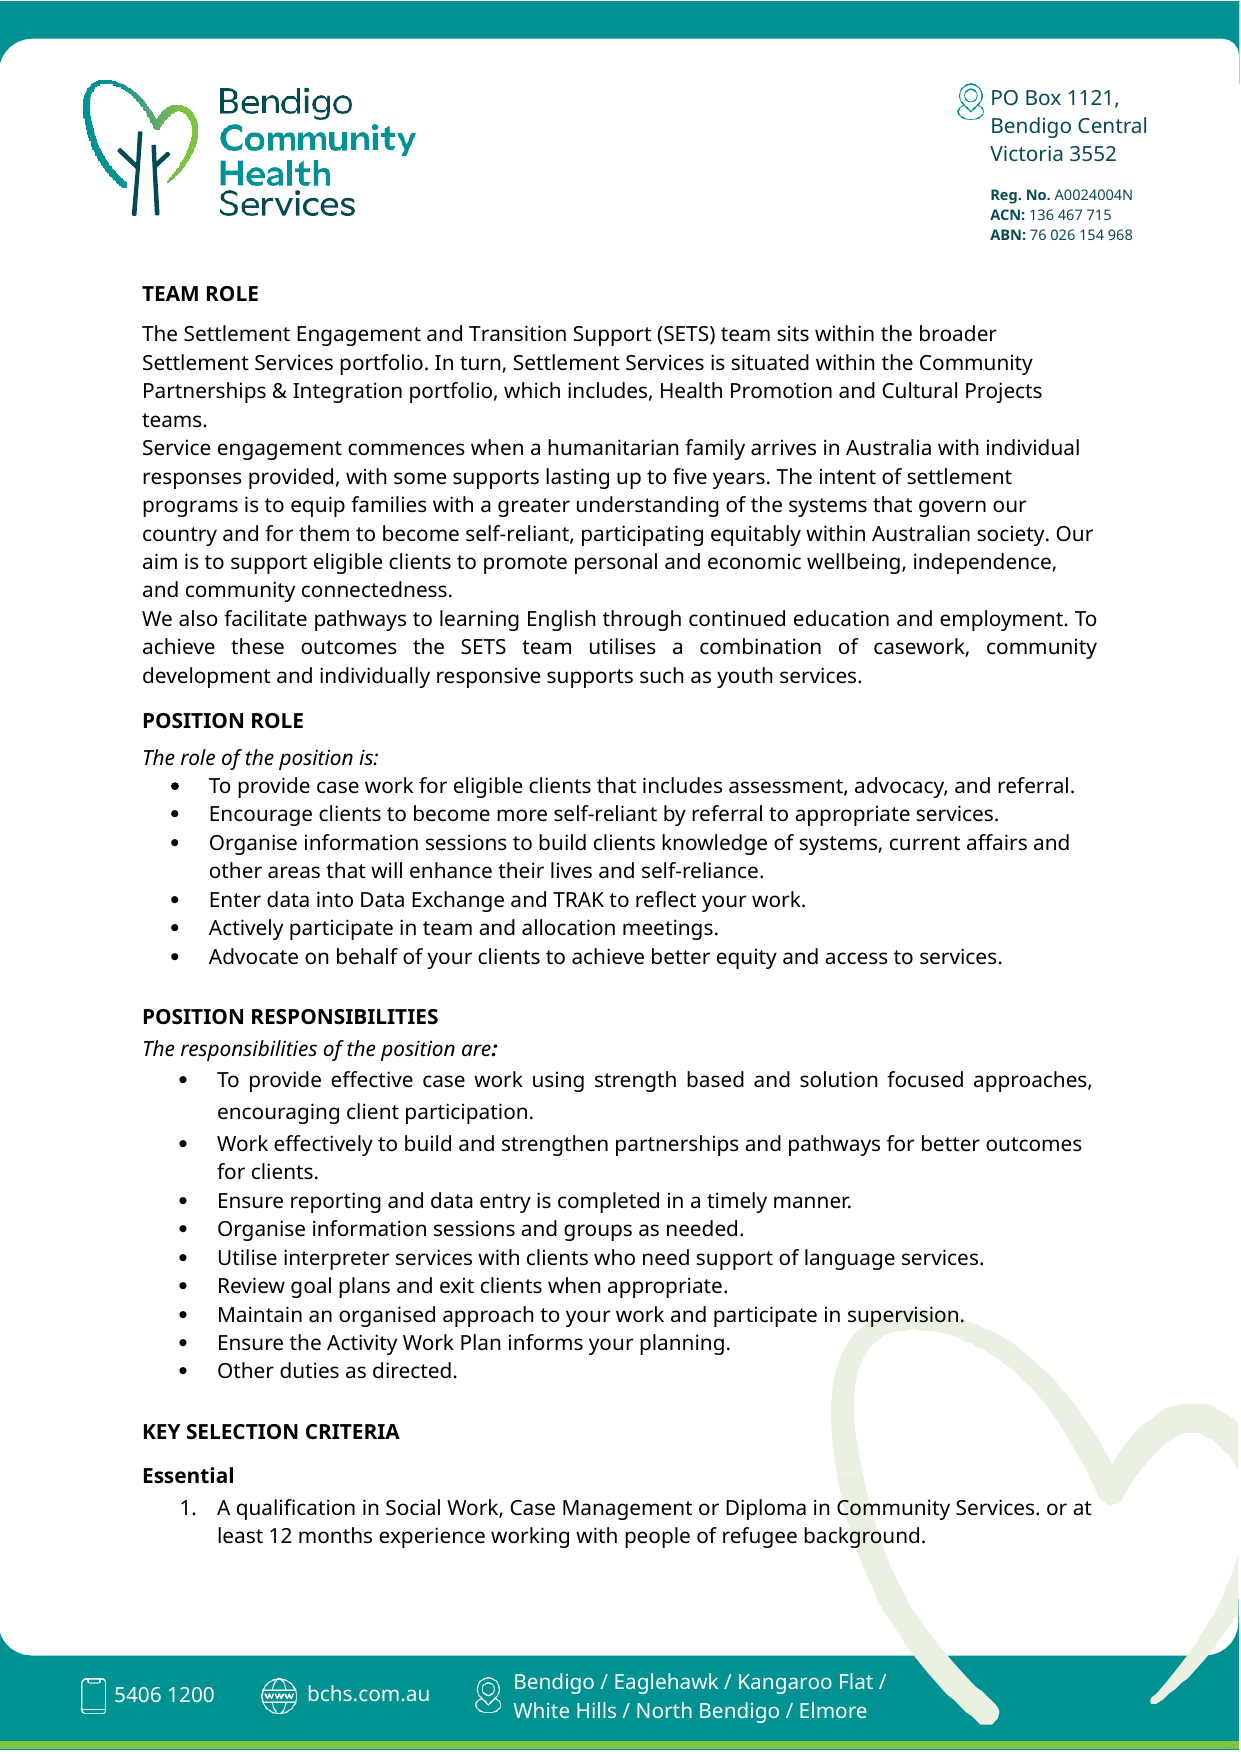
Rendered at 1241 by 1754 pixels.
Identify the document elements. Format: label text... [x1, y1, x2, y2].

text We also facilitate pathways to learning English through continued education and employment. To achieve these outcomes the SETS team utilises a combination of casework, community development and individually responsive supports such as youth services. [142, 604, 1098, 689]
list Organise information sessions and groups as needed. [179, 1214, 1098, 1243]
picture [261, 1678, 297, 1714]
list Enter data into Data Exchange and TRAK to reflect your work. [171, 885, 1098, 913]
list Utilise interpreter services with clients who need support of language services. [179, 1243, 1095, 1271]
picture [287, 160, 330, 186]
list To provide effective case work using strength based and solution focused approaches, encouraging client participation. [179, 1066, 1095, 1126]
text KEY SELECTION CRITERIA [142, 1417, 1095, 1445]
text The responsibilities of the position are: [142, 1034, 1095, 1062]
list Review goal plans and exit clients when appropriate. [179, 1271, 1098, 1300]
text POSITION RESPONSIBILITIES [142, 1002, 1095, 1030]
list Maintain an organised approach to your work and participate in supervision. [179, 1300, 1098, 1328]
list Ensure the Activity Work Plan informs your planning. [179, 1328, 1095, 1357]
picture [957, 83, 984, 120]
text Essential [142, 1461, 1095, 1489]
picture [220, 190, 259, 216]
list Actively participate in team and allocation meetings. [171, 913, 1098, 942]
picture [351, 132, 369, 150]
picture [220, 88, 259, 114]
list Ensure reporting and data entry is completed in a timely manner. [179, 1186, 1098, 1214]
text Service engagement commences when a humanitarian family arrives in Australia with individual responses provided, with some supports lasting up to five years. The intent of settlement programs is to equip families with a greater understanding of the systems that govern our country and for them to become self-reliant, participating equitably within Australian society. Our aim is to support eligible clients to promote personal and economic wellbeing, independence, and community connectedness. [142, 433, 1098, 604]
list Advocate on behalf of your clients to achieve better equity and access to services. [171, 942, 1098, 970]
picture [246, 167, 283, 186]
picture [475, 1677, 501, 1713]
picture [298, 132, 326, 150]
picture [372, 124, 416, 156]
picture [329, 132, 347, 151]
list Other duties as directed. [179, 1357, 1098, 1385]
picture [281, 88, 300, 114]
list To provide case work for eligible clients that includes assessment, advocacy, and referral. [171, 771, 1098, 799]
subtitle POSITION ROLE [142, 706, 1095, 734]
picture [312, 95, 330, 120]
list A qualification in Social Work, Case Management or Diploma in Community Services. or at least 12 months experience working with people of refugee background. [179, 1493, 1098, 1550]
picture [220, 124, 295, 151]
list Organise information sessions to build clients knowledge of systems, current affairs and other areas that will enhance their lives and self-reliance. [171, 828, 1098, 885]
text The role of the position is: [142, 743, 1098, 771]
picture [333, 95, 352, 114]
picture [81, 1678, 106, 1714]
list Encourage clients to become more self-reliant by referral to appropriate services. [171, 799, 1098, 828]
list Work effectively to build and strengthen partnerships and pathways for better outcomes for clients. [179, 1129, 1098, 1186]
picture [262, 95, 279, 113]
picture [83, 80, 198, 188]
subtitle TEAM ROLE [142, 279, 1095, 308]
text The Settlement Engagement and Transition Support (SETS) team sits within the broader Settlement Services portfolio. In turn, Settlement Services is situated within the Community Partnerships & Integration portfolio, which includes, Health Promotion and Cultural Projects teams. [142, 319, 1098, 433]
